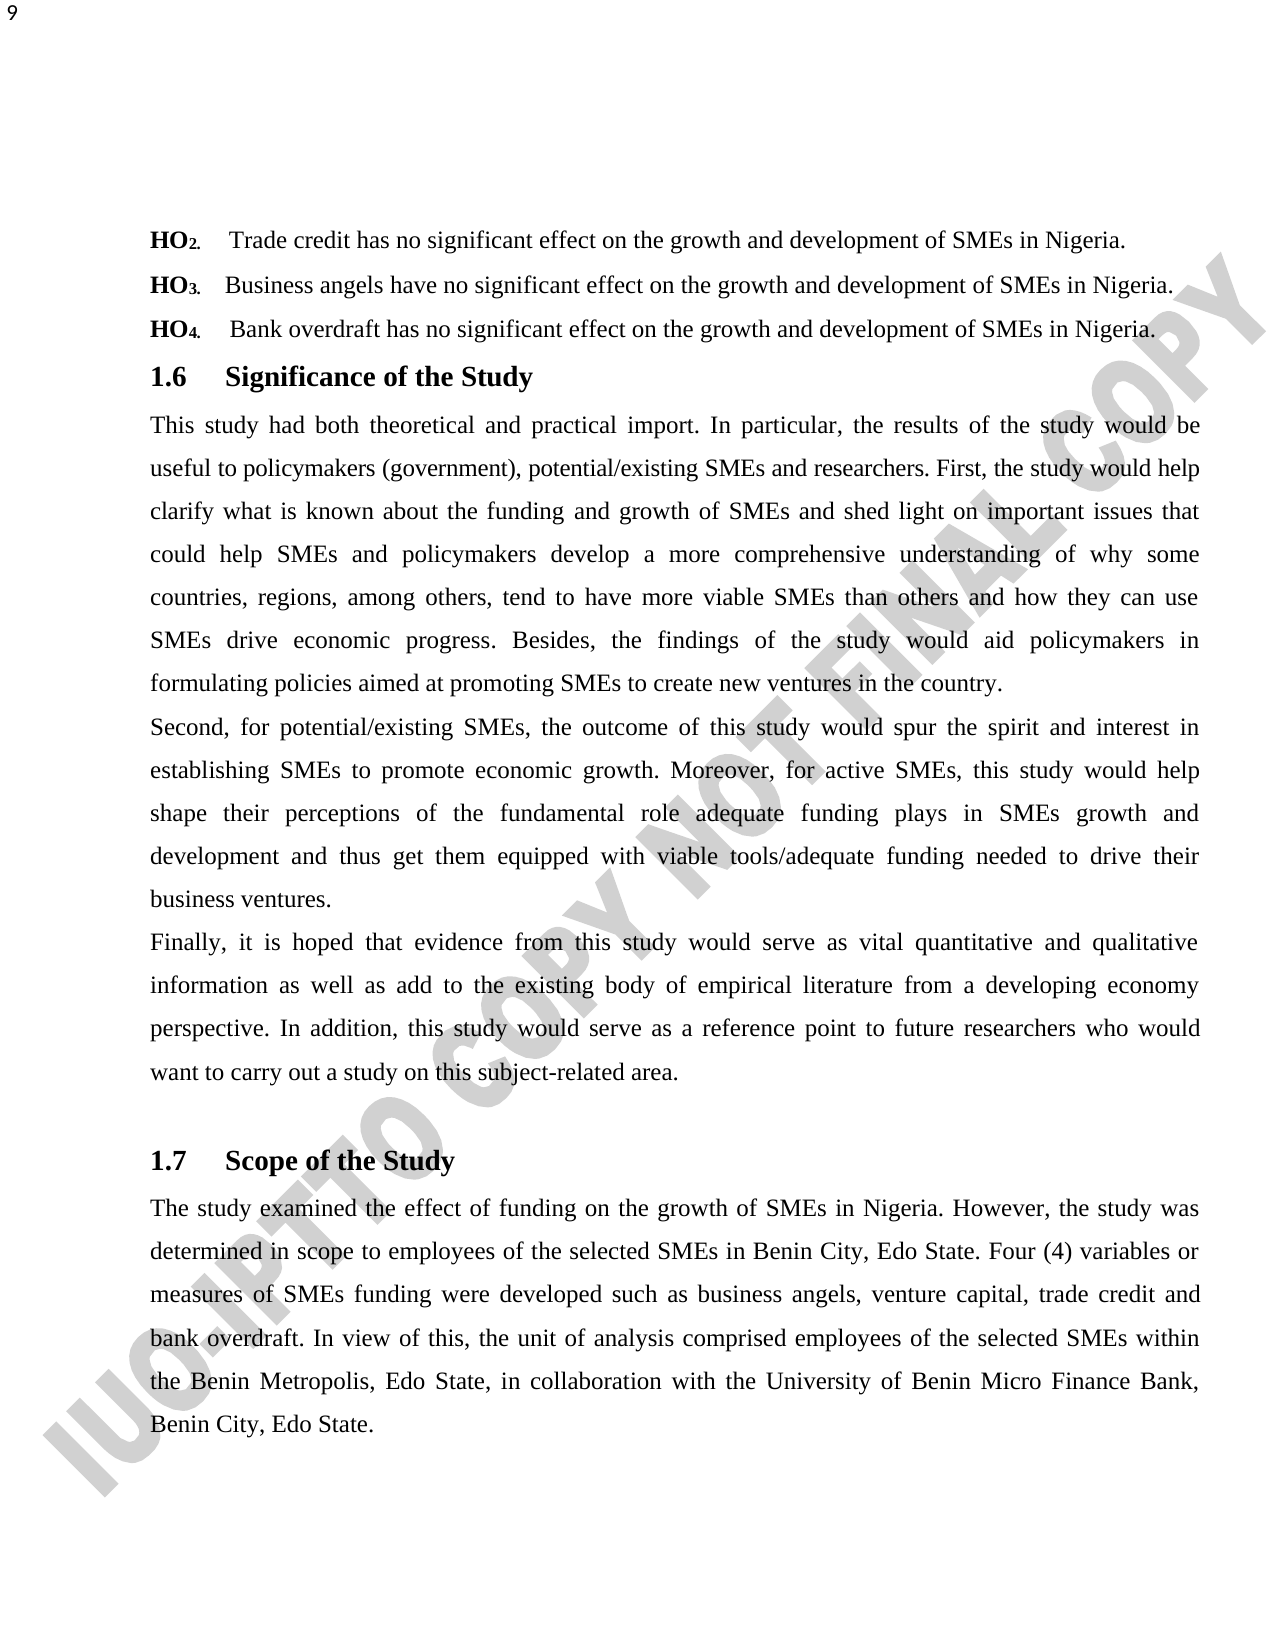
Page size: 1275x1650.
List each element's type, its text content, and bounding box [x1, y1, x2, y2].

text Second, for potential/existing SMEs, the outcome of this study would spur the spirit and interest in establishing SMEs to promote economic growth. Moreover, for active SMEs, this study would help shape their perceptions of the fundamental role adequate funding plays in SMEs growth and development and thus get them equipped with viable tools/adequate funding needed to drive their business ventures. [150, 712, 1201, 913]
subtitle Significance of the Study [150, 359, 1275, 393]
text HO2. Trade credit has no significant effect on the growth and development of SMEs in Nigeria. HO3. Business angels have no significant effect on the growth and development of SMEs in Nigeria. HO4. Bank overdraft has no significant effect on the growth and development of SMEs in Nigeria. [150, 225, 1174, 344]
subtitle Scope of the Study [150, 1143, 1275, 1176]
text Finally, it is hoped that evidence from this study would serve as vital quantitative and qualitative information as well as add to the existing body of empirical literature from a developing economy perspective. In addition, this study would serve as a reference point to future researchers who would want to carry out a study on this subject-related area. [150, 927, 1200, 1085]
text The study examined the effect of funding on the growth of SMEs in Nigeria. However, the study was determined in scope to employees of the selected SMEs in Benin City, Edo State. Four (4) variables or measures of SMEs funding were developed such as business angels, venture capital, trade credit and bank overdraft. In view of this, the unit of analysis comprised employees of the selected SMEs within the Benin Metropolis, Edo State, in collaboration with the University of Benin Micro Finance Bank, Benin City, Edo State. [150, 1193, 1201, 1438]
text This study had both theoretical and practical import. In particular, the results of the study would be useful to policymakers (government), potential/existing SMEs and researchers. First, the study would help clarify what is known about the funding and growth of SMEs and shed light on important issues that could help SMEs and policymakers develop a more comprehensive understanding of why some countries, regions, among others, tend to have more viable SMEs than others and how they can use SMEs drive economic progress. Besides, the findings of the study would aid policymakers in formulating policies aimed at promoting SMEs to create new ventures in the country. [150, 410, 1200, 697]
